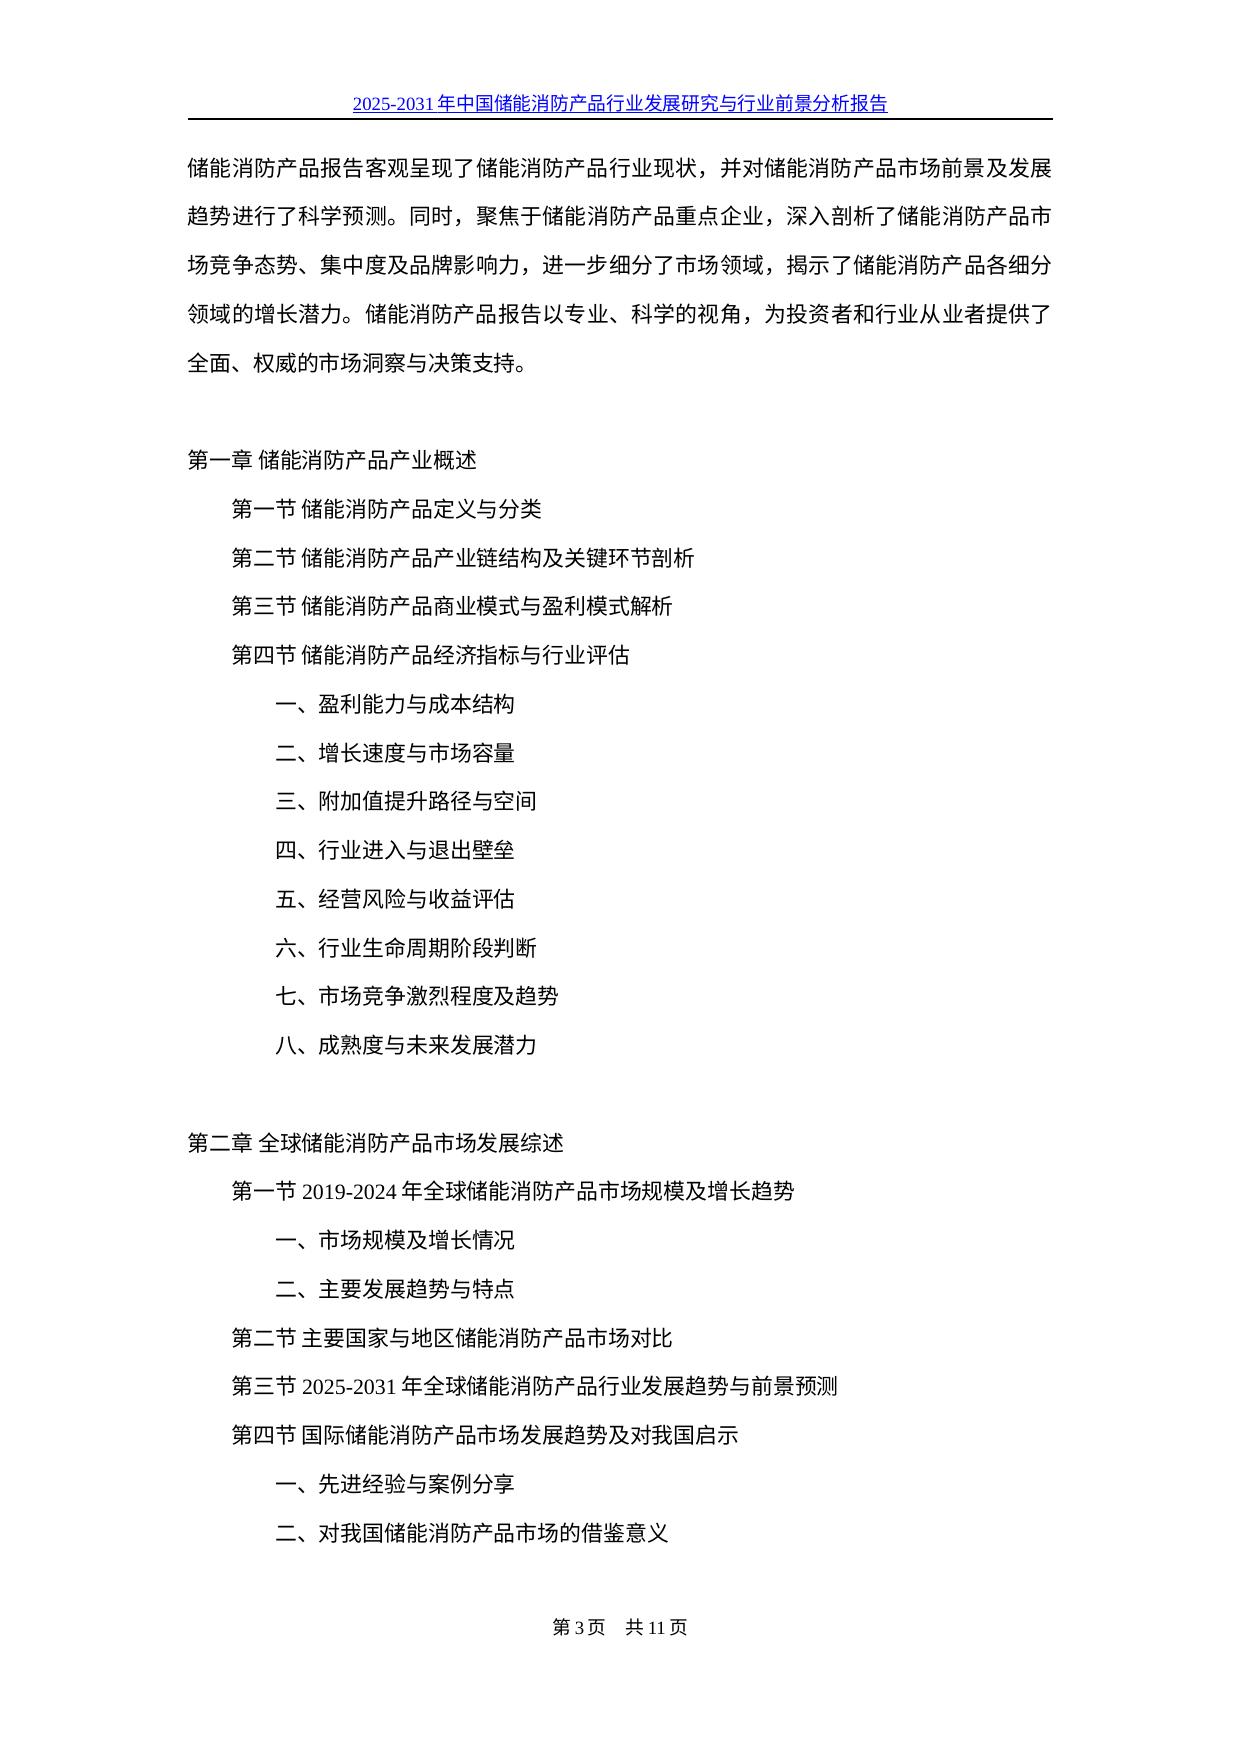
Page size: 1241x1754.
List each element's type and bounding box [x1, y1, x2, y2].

text [187, 150, 1053, 1548]
